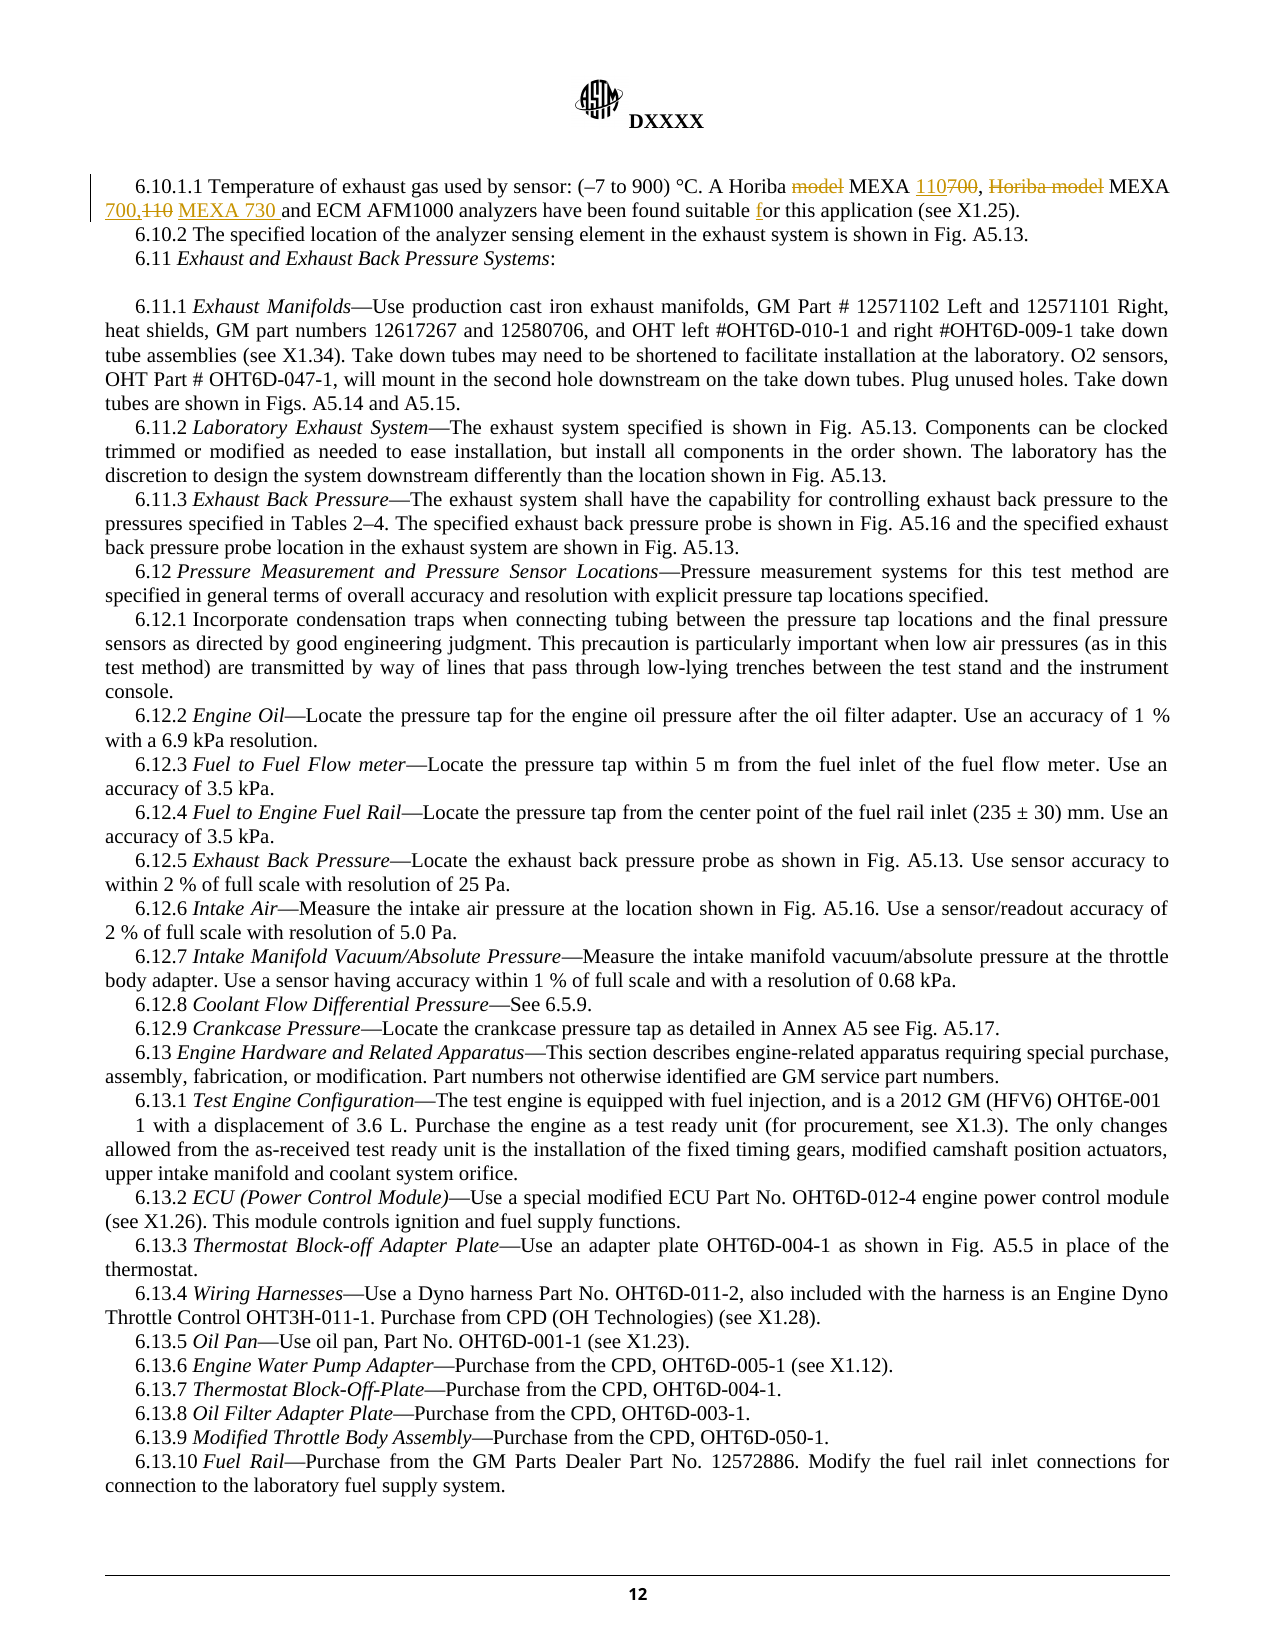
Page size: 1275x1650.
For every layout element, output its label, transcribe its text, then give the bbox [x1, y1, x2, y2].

text 6.11 Exhaust and Exhaust Back Pressure Systems: [105, 246, 1170, 270]
text 6.12.6 Intake Air—Measure the intake air pressure at the location shown in Fig. A5.16. Use a sensor/readout accuracy of 2 % of full scale with resolution of 5.0 Pa. [105, 896, 1170, 944]
text 6.12.3 Fuel to Fuel Flow meter—Locate the pressure tap within 5 m from the fuel inlet of the fuel flow meter. Use an accuracy of 3.5 kPa. [105, 752, 1170, 800]
text 6.11.2 Laboratory Exhaust System—The exhaust system specified is shown in Fig. A5.13. Components can be clocked trimmed or modified as needed to ease installation, but install all components in the order shown. The laboratory has the discretion to design the system downstream differently than the location shown in Fig. A5.13. [105, 415, 1170, 487]
text 6.12.4 Fuel to Engine Fuel Rail—Locate the pressure tap from the center point of the fuel rail inlet (235 ± 30) mm. Use an accuracy of 3.5 kPa. [105, 800, 1170, 848]
text 1 with a displacement of 3.6 L. Purchase the engine as a test ready unit (for procurement, see X1.3). The only changes allowed from the as-received test ready unit is the installation of the fixed timing gears, modified camshaft position actuators, upper intake manifold and coolant system orifice. [105, 1112, 1170, 1185]
text 6.13.3 Thermostat Block-off Adapter Plate—Use an adapter plate OHT6D-004-1 as shown in Fig. A5.5 in place of the thermostat. [105, 1233, 1170, 1281]
text 6.13.10 Fuel Rail—Purchase from the GM Parts Dealer Part No. 12572886. Modify the fuel rail inlet connections for connection to the laboratory fuel supply system. [105, 1449, 1170, 1497]
text 6.13.7 Thermostat Block-Off-Plate—Purchase from the CPD, OHT6D-004-1. [105, 1377, 1170, 1401]
text 6.12.5 Exhaust Back Pressure—Locate the exhaust back pressure probe as shown in Fig. A5.13. Use sensor accuracy to within 2 % of full scale with resolution of 25 Pa. [105, 848, 1170, 896]
text 6.12.8 Coolant Flow Differential Pressure—See 6.5.9. [105, 992, 1170, 1016]
text 6.13 Engine Hardware and Related Apparatus—This section describes engine-related apparatus requiring special purchase, assembly, fabrication, or modification. Part numbers not otherwise identified are GM service part numbers. [105, 1040, 1170, 1088]
text 6.13.4 Wiring Harnesses—Use a Dyno harness Part No. OHT6D-011-2, also included with the harness is an Engine Dyno Throttle Control OHT3H-011-1. Purchase from CPD (OH Technologies) (see X1.28). [105, 1281, 1170, 1329]
picture [571, 75, 629, 129]
text 6.13.2 ECU (Power Control Module)—Use a special modified ECU Part No. OHT6D-012-4 engine power control module (see X1.26). This module controls ignition and fuel supply functions. [105, 1185, 1170, 1233]
text 6.13.8 Oil Filter Adapter Plate—Purchase from the CPD, OHT6D-003-1. [105, 1401, 1170, 1425]
text 6.13.9 Modified Throttle Body Assembly—Purchase from the CPD, OHT6D-050-1. [105, 1425, 1170, 1449]
text 6.13.5 Oil Pan—Use oil pan, Part No. OHT6D-001-1 (see X1.23). [105, 1329, 1170, 1353]
text 6.12.2 Engine Oil—Locate the pressure tap for the engine oil pressure after the oil filter adapter. Use an accuracy of 1 % with a 6.9 kPa resolution. [105, 703, 1170, 752]
text 6.12.7 Intake Manifold Vacuum/Absolute Pressure—Measure the intake manifold vacuum/absolute pressure at the throttle body adapter. Use a sensor having accuracy within 1 % of full scale and with a resolution of 0.68 kPa. [105, 944, 1170, 992]
text 6.10.1.1 Temperature of exhaust gas used by sensor: (–7 to 900) °C. A Horiba MEXA , MEXA and ECM AFM1000 analyzers have been found suitable or this application (see X1.25). [105, 174, 1170, 222]
text 6.10.2 The specified location of the analyzer sensing element in the exhaust system is shown in Fig. A5.13. [105, 222, 1170, 246]
text 6.13.6 Engine Water Pump Adapter—Purchase from the CPD, OHT6D-005-1 (see X1.12). [105, 1353, 1170, 1377]
text 6.12.1 Incorporate condensation traps when connecting tubing between the pressure tap locations and the final pressure sensors as directed by good engineering judgment. This precaution is particularly important when low air pressures (as in this test method) are transmitted by way of lines that pass through low-lying trenches between the test stand and the instrument console. [105, 607, 1170, 703]
text 6.12.9 Crankcase Pressure—Locate the crankcase pressure tap as detailed in Annex A5 see Fig. A5.17. [105, 1016, 1170, 1040]
text 6.11.3 Exhaust Back Pressure—The exhaust system shall have the capability for controlling exhaust back pressure to the pressures specified in Tables 2–4. The specified exhaust back pressure probe is shown in Fig. A5.16 and the specified exhaust back pressure probe location in the exhaust system are shown in Fig. A5.13. [105, 487, 1170, 559]
text 6.11.1 Exhaust Manifolds—Use production cast iron exhaust manifolds, GM Part # 12571102 Left and 12571101 Right, heat shields, GM part numbers 12617267 and 12580706, and OHT left #OHT6D-010-1 and right #OHT6D-009-1 take down tube assemblies (see X1.34). Take down tubes may need to be shortened to facilitate installation at the laboratory. O2 sensors, OHT Part # OHT6D-047-1, will mount in the second hole downstream on the take down tubes. Plug unused holes. Take down tubes are shown in Figs. A5.14 and A5.15. [105, 294, 1170, 415]
text 6.13.1 Test Engine Configuration—The test engine is equipped with fuel injection, and is a 2012 GM (HFV6) OHT6E-001 [105, 1088, 1170, 1112]
text 6.12 Pressure Measurement and Pressure Sensor Locations—Pressure measurement systems for this test method are specified in general terms of overall accuracy and resolution with explicit pressure tap locations specified. [105, 559, 1170, 607]
